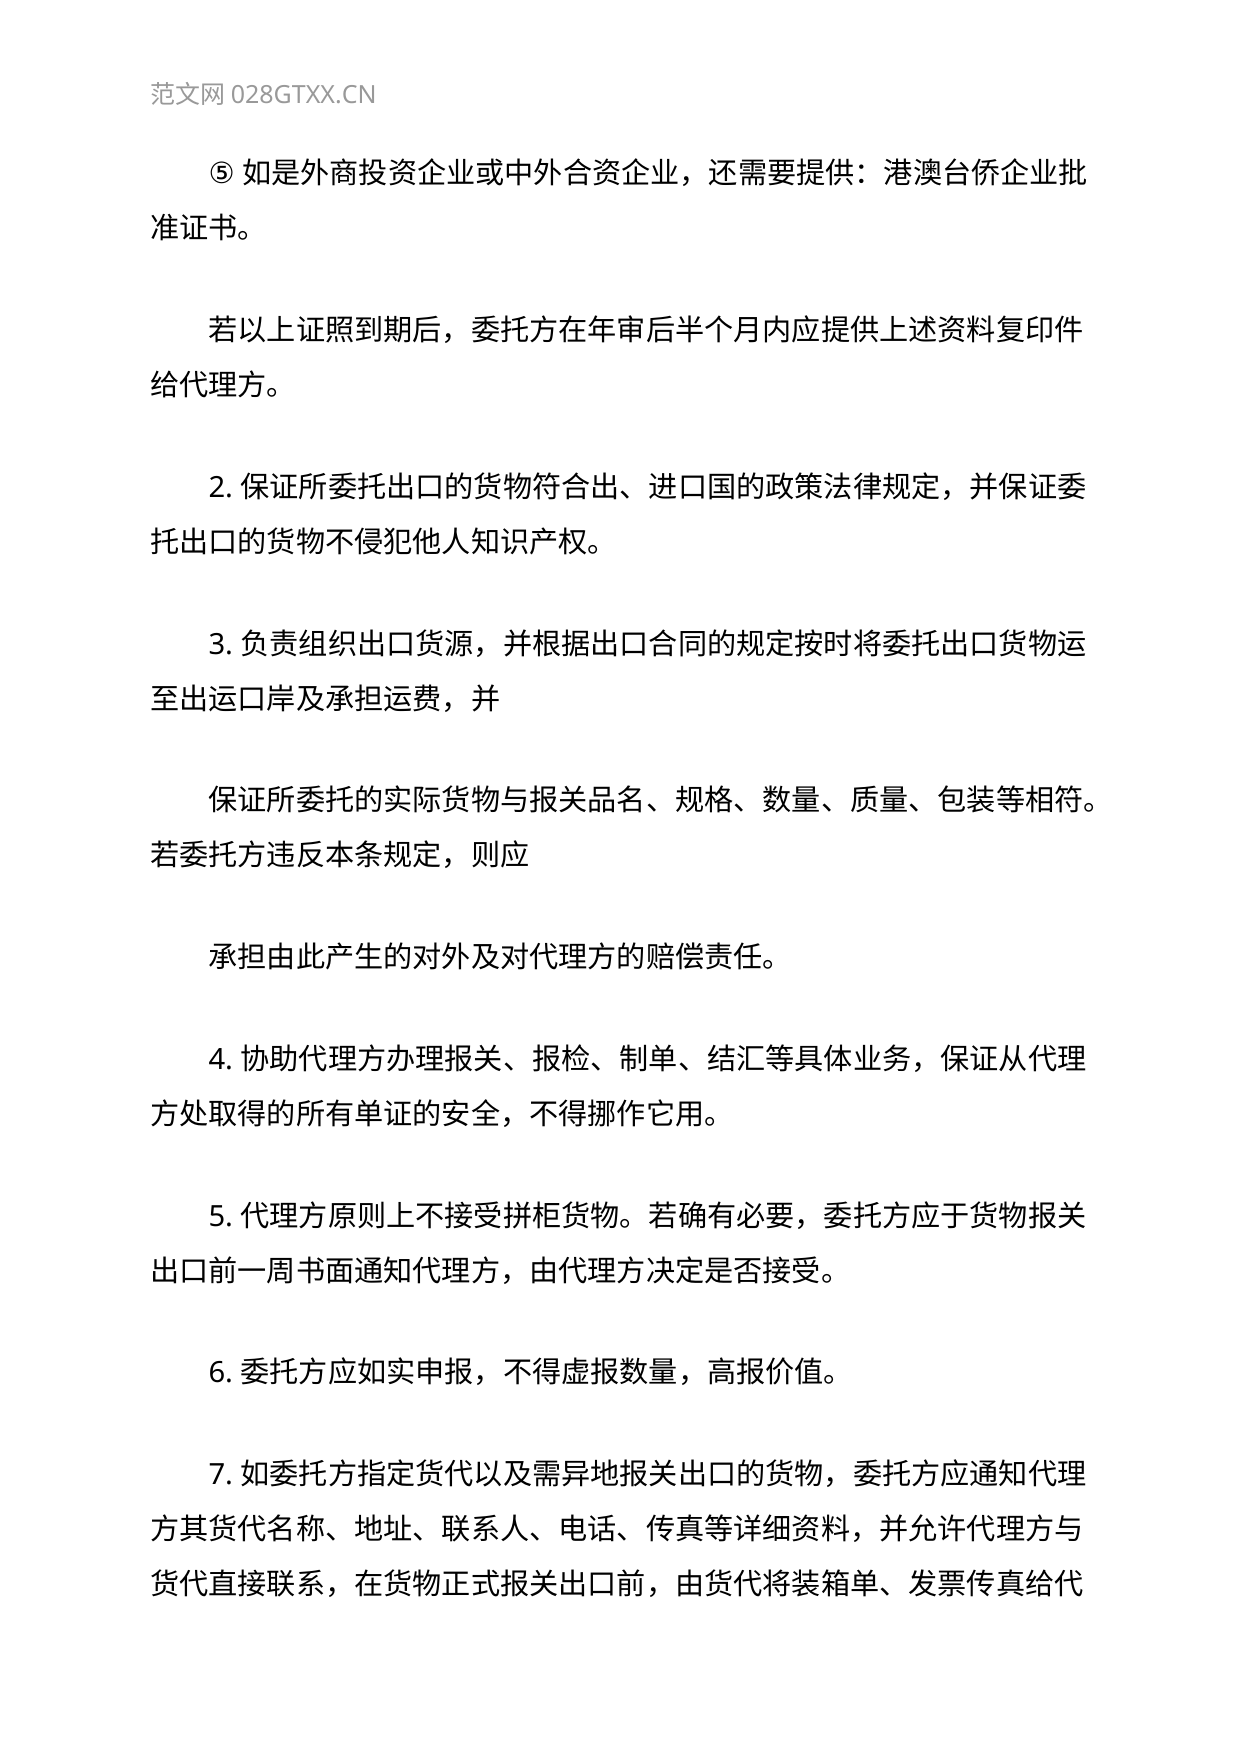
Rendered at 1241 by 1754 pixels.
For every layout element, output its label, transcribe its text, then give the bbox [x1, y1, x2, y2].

text 4. 协助代理方办理报关、报检、制单、结汇等具体业务，保证从代理方处取得的所有单证的安全，不得挪作它用。 [150, 1035, 1090, 1133]
text 6. 委托方应如实申报，不得虚报数量，高报价值。 [150, 1349, 1090, 1391]
text 5. 代理方原则上不接受拼柜货物。若确有必要，委托方应于货物报关出口前一周书面通知代理方，由代理方决定是否接受。 [150, 1192, 1090, 1289]
text 2. 保证所委托出口的货物符合出、进口国的政策法律规定，并保证委托出口的货物不侵犯他人知识产权。 [150, 463, 1090, 561]
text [150, 1451, 1090, 1603]
text 保证所委托的实际货物与报关品名、规格、数量、质量、包装等相符。若委托方违反本条规定，则应 [150, 777, 1090, 874]
text ⑤ 如是外商投资企业或中外合资企业，还需要提供：港澳台侨企业批准证书。 [150, 150, 1090, 247]
text 承担由此产生的对外及对代理方的赔偿责任。 [150, 934, 1090, 976]
text 若以上证照到期后，委托方在年审后半个月内应提供上述资料复印件给代理方。 [150, 307, 1090, 404]
text 3. 负责组织出口货源，并根据出口合同的规定按时将委托出口货物运至出运口岸及承担运费，并 [150, 620, 1090, 717]
